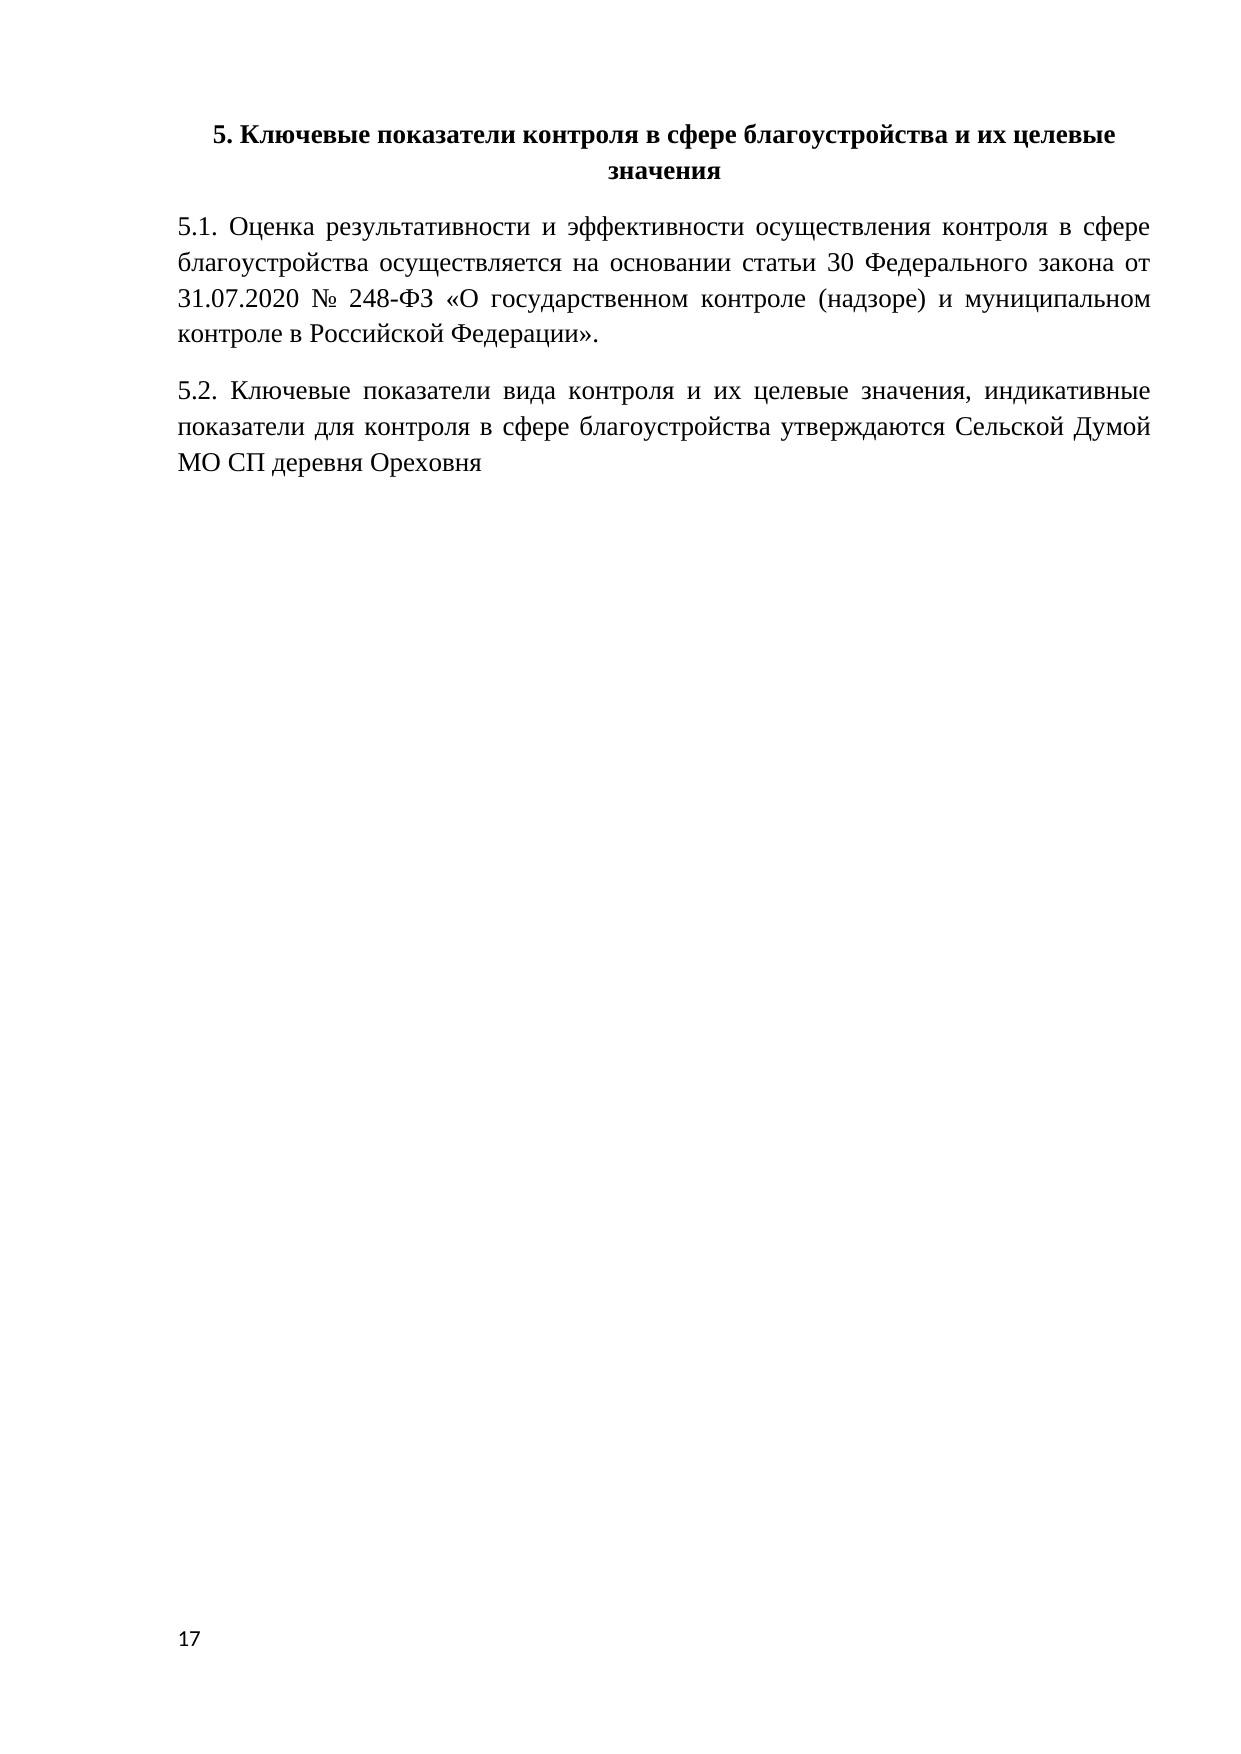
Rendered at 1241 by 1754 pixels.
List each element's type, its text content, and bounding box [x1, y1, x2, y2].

text 5.1. Оценка результативности и эффективности осуществления контроля в сфере благоустройства осуществляется на основании статьи 30 Федерального закона от 31.07.2020 № 248-ФЗ «О государственном контроле (надзоре) и муниципальном контроле в Российской Федерации». [177, 210, 1152, 349]
text 5.2. Ключевые показатели вида контроля и их целевые значения, индикативные показатели для контроля в сфере благоустройства утверждаются Сельской Думой МО СП деревня Ореховня [177, 374, 1152, 477]
text 5. Ключевые показатели контроля в сфере благоустройства и их целевые значения [177, 118, 1152, 185]
